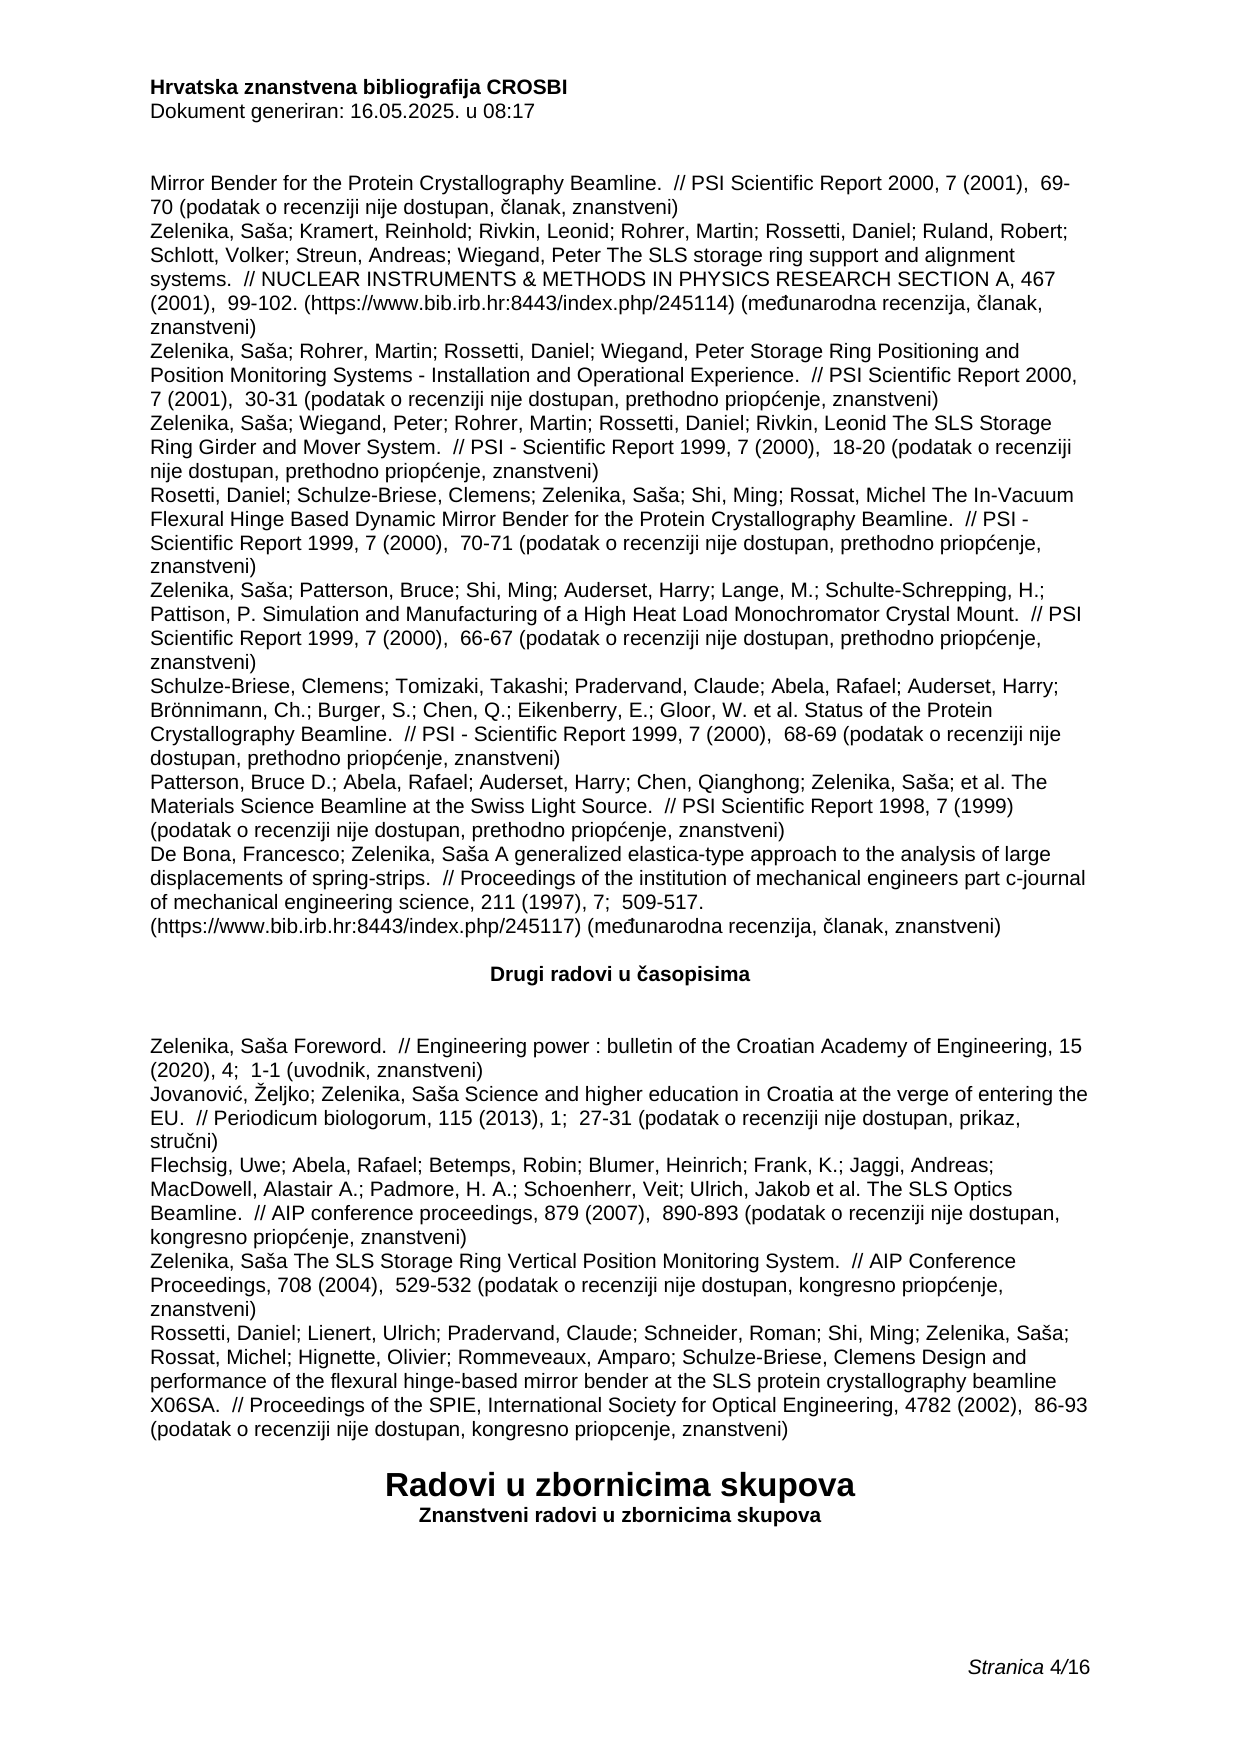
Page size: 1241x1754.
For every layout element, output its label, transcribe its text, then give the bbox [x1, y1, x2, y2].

text Zelenika, Saša; Wiegand, Peter; Rohrer, Martin; Rossetti, Daniel; Rivkin, Leonid [150, 411, 1090, 482]
text Zelenika, Saša; Kramert, Reinhold; Rivkin, Leonid; Rohrer, Martin; Rossetti, Daniel; Ruland, Robert; Schlott, Volker; Streun, Andreas; Wiegand, Peter [150, 219, 1090, 339]
text Rosetti, Daniel; Schulze-Briese, Clemens; Zelenika, Saša; Shi, Ming; Rossat, Michel [150, 482, 1090, 578]
text Jovanović, Željko; Zelenika, Saša [150, 1081, 1090, 1153]
text Schulze-Briese, Clemens; Tomizaki, Takashi; Pradervand, Claude; Abela, Rafael; Auderset, Harry; Brönnimann, Ch.; Burger, S.; Chen, Q.; Eikenberry, E.; Gloor, W. et al. [150, 674, 1090, 770]
text Patterson, Bruce D.; Abela, Rafael; Auderset, Harry; Chen, Qianghong; Zelenika, Saša; et al. [150, 770, 1090, 842]
text Zelenika, Saša [150, 1249, 1090, 1321]
subtitle Drugi radovi u časopisima [150, 962, 1090, 986]
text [150, 171, 1090, 219]
text Zelenika, Saša; Patterson, Bruce; Shi, Ming; Auderset, Harry; Lange, M.; Schulte-Schrepping, H.; Pattison, P. [150, 578, 1090, 674]
text Rossetti, Daniel; Lienert, Ulrich; Pradervand, Claude; Schneider, Roman; Shi, Ming; Zelenika, Saša; Rossat, Michel; Hignette, Olivier; Rommeveaux, Amparo; Schulze-Briese, Clemens [150, 1321, 1090, 1441]
text Zelenika, Saša [150, 1033, 1090, 1081]
subtitle Znanstveni radovi u zbornicima skupova [150, 1503, 1090, 1527]
text De Bona, Francesco; Zelenika, Saša [150, 842, 1090, 938]
text Flechsig, Uwe; Abela, Rafael; Betemps, Robin; Blumer, Heinrich; Frank, K.; Jaggi, Andreas; MacDowell, Alastair A.; Padmore, H. A.; Schoenherr, Veit; Ulrich, Jakob et al. [150, 1153, 1090, 1249]
text Zelenika, Saša; Rohrer, Martin; Rossetti, Daniel; Wiegand, Peter [150, 339, 1090, 411]
subtitle Radovi u zbornicima skupova [150, 1465, 1090, 1503]
